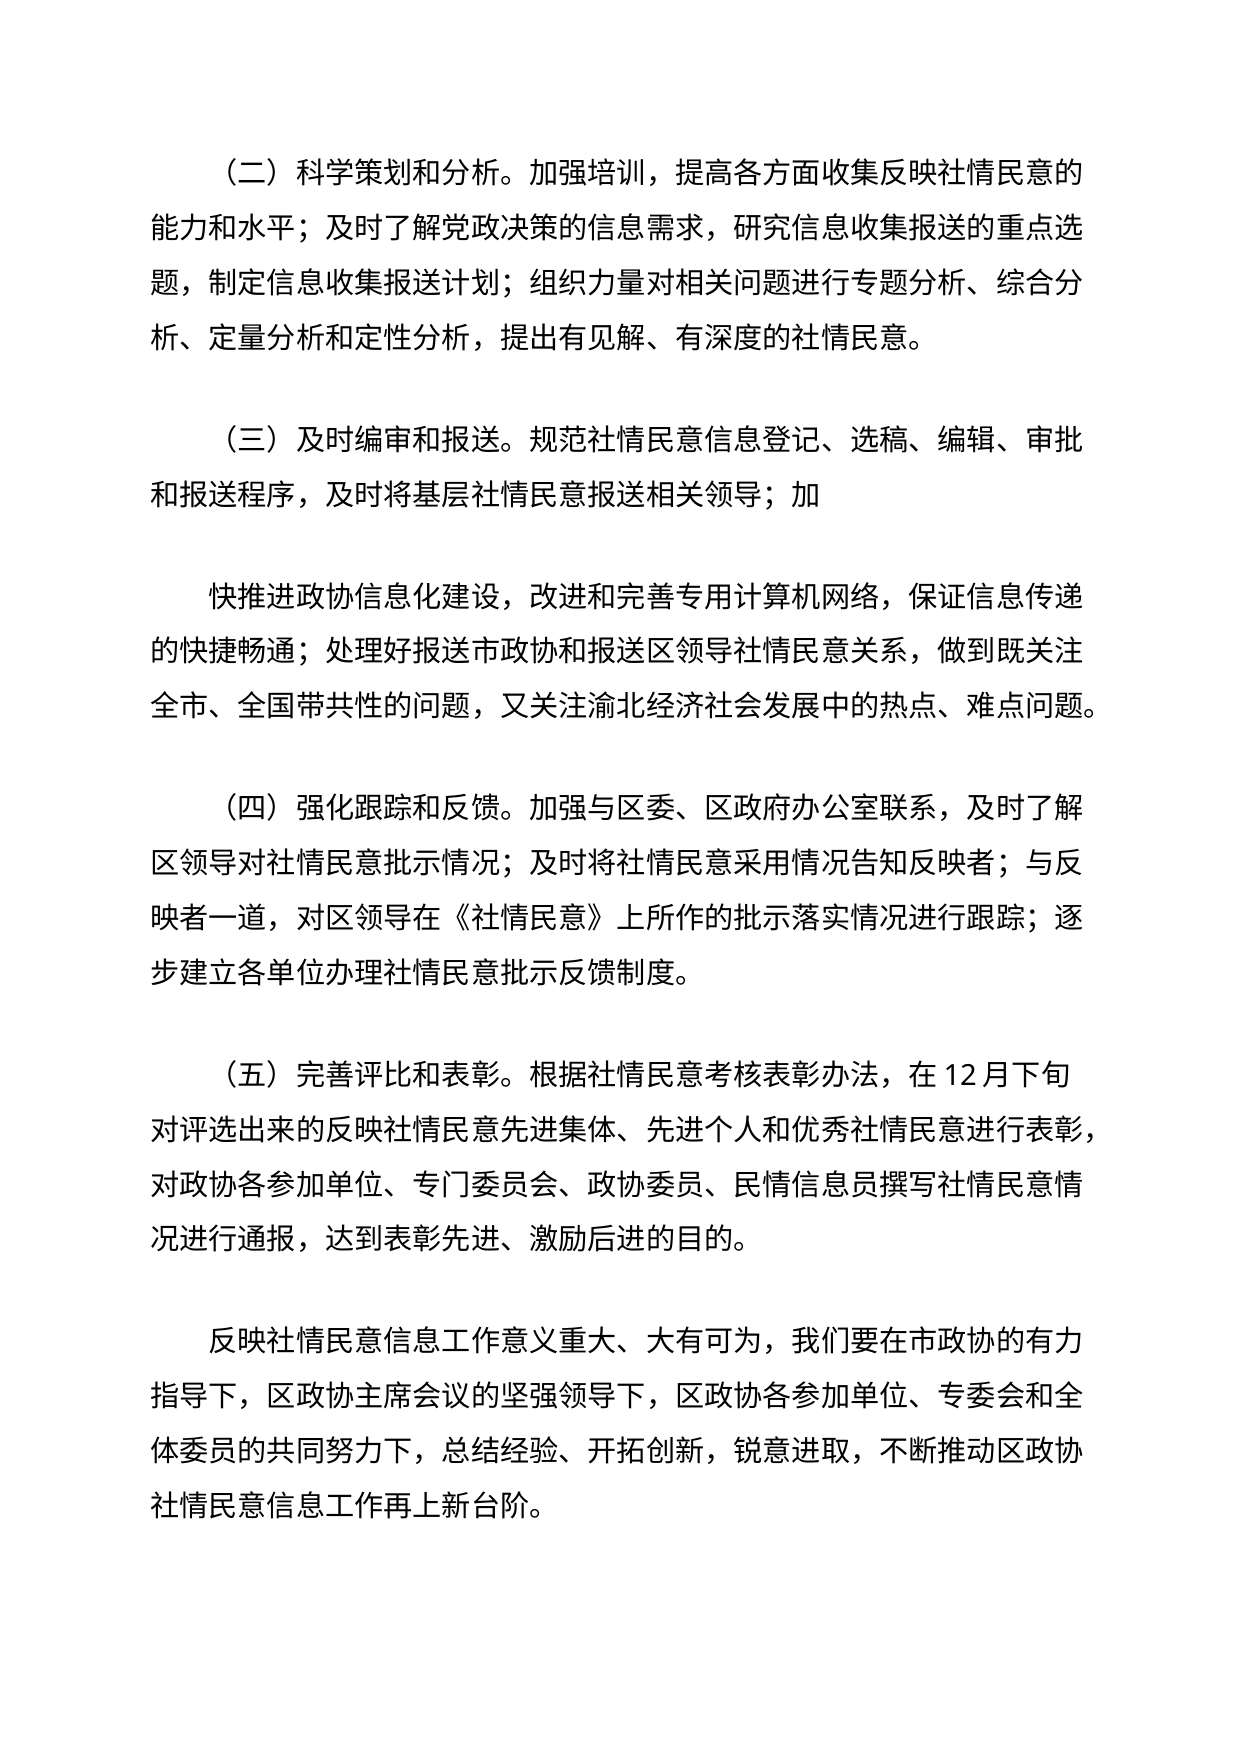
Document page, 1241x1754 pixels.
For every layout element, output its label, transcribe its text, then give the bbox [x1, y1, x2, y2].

text （三）及时编审和报送。规范社情民意信息登记、选稿、编辑、审批和报送程序，及时将基层社情民意报送相关领导；加 [150, 416, 1090, 514]
text 快推进政协信息化建设，改进和完善专用计算机网络，保证信息传递的快捷畅通；处理好报送市政协和报送区领导社情民意关系，做到既关注全市、全国带共性的问题，又关注渝北经济社会发展中的热点、难点问题。 [150, 573, 1090, 725]
text 反映社情民意信息工作意义重大、大有可为，我们要在市政协的有力指导下，区政协主席会议的坚强领导下，区政协各参加单位、专委会和全体委员的共同努力下，总结经验、开拓创新，锐意进取，不断推动区政协社情民意信息工作再上新台阶。 [150, 1318, 1090, 1525]
text （五）完善评比和表彰。根据社情民意考核表彰办法，在12月下旬对评选出来的反映社情民意先进集体、先进个人和优秀社情民意进行表彰，对政协各参加单位、专门委员会、政协委员、民情信息员撰写社情民意情况进行通报，达到表彰先进、激励后进的目的。 [150, 1051, 1090, 1258]
text （二）科学策划和分析。加强培训，提高各方面收集反映社情民意的能力和水平；及时了解党政决策的信息需求，研究信息收集报送的重点选题，制定信息收集报送计划；组织力量对相关问题进行专题分析、综合分析、定量分析和定性分析，提出有见解、有深度的社情民意。 [150, 150, 1090, 357]
text （四）强化跟踪和反馈。加强与区委、区政府办公室联系，及时了解区领导对社情民意批示情况；及时将社情民意采用情况告知反映者；与反映者一道，对区领导在《社情民意》上所作的批示落实情况进行跟踪；逐步建立各单位办理社情民意批示反馈制度。 [150, 785, 1090, 992]
